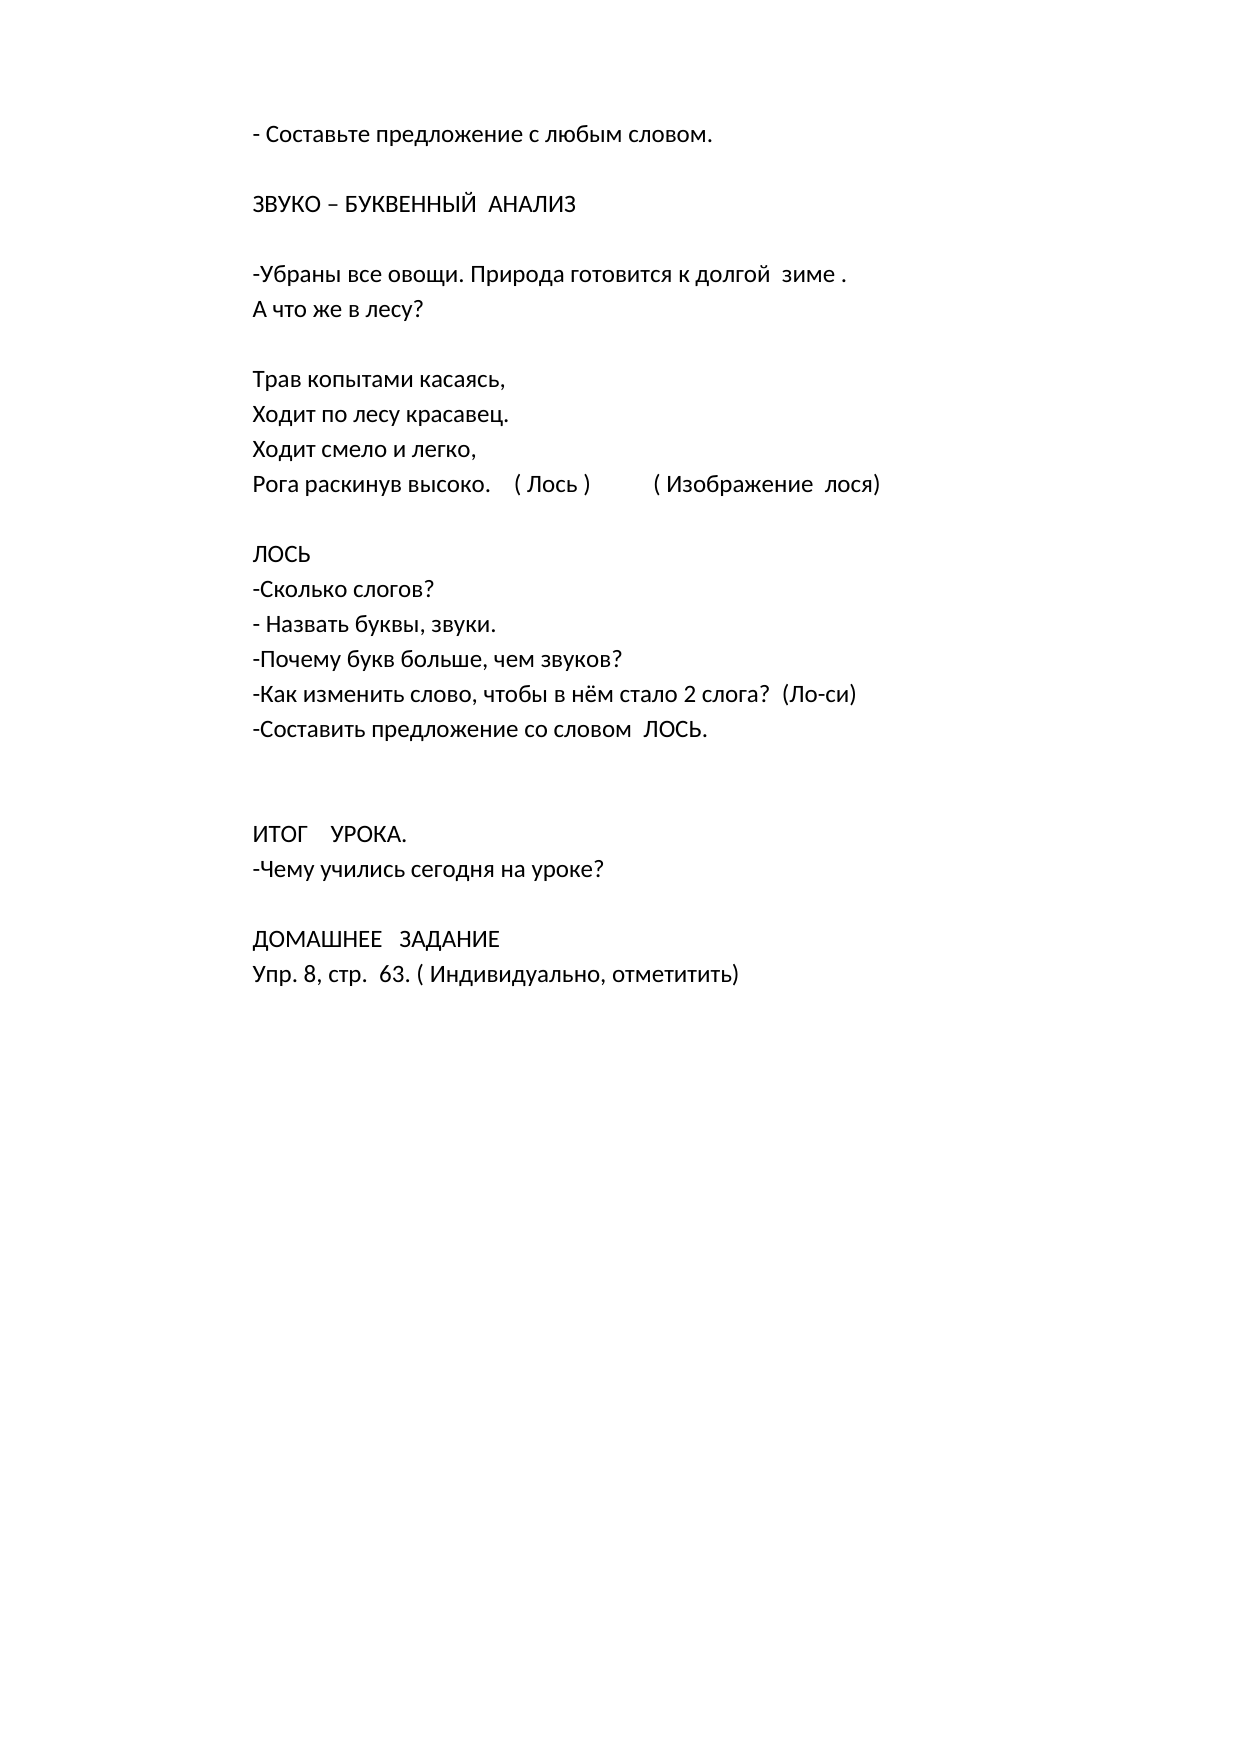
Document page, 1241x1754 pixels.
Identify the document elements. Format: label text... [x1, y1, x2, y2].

list ИТОГ УРОКА. [252, 818, 1152, 849]
list -Почему букв больше, чем звуков? [252, 643, 1152, 674]
list Упр. 8, стр. 63. ( Индивидуально, отметитить) [252, 958, 1152, 989]
list -Составить предложение со словом ЛОСЬ. [252, 713, 1152, 744]
list А что же в лесу? [252, 293, 1152, 324]
list Трав копытами касаясь, [252, 363, 1152, 394]
list Рога раскинув высоко. ( Лось ) ( Изображение лося) [252, 468, 1152, 499]
list -Убраны все овощи. Природа готовится к долгой зиме . [252, 258, 1152, 289]
list ЗВУКО – БУКВЕННЫЙ АНАЛИЗ [252, 188, 1152, 219]
list - Составьте предложение с любым словом. [252, 118, 1152, 149]
list Ходит по лесу красавец. [252, 398, 1152, 429]
list - Назвать буквы, звуки. [252, 608, 1152, 639]
list -Чему учились сегодня на уроке? [252, 853, 1152, 884]
list -Сколько слогов? [252, 573, 1152, 604]
list -Как изменить слово, чтобы в нём стало 2 слога? (Ло-си) [252, 678, 1152, 709]
list ДОМАШНЕЕ ЗАДАНИЕ [252, 923, 1152, 954]
list ЛОСЬ [252, 538, 1152, 569]
list Ходит смело и легко, [252, 433, 1152, 464]
